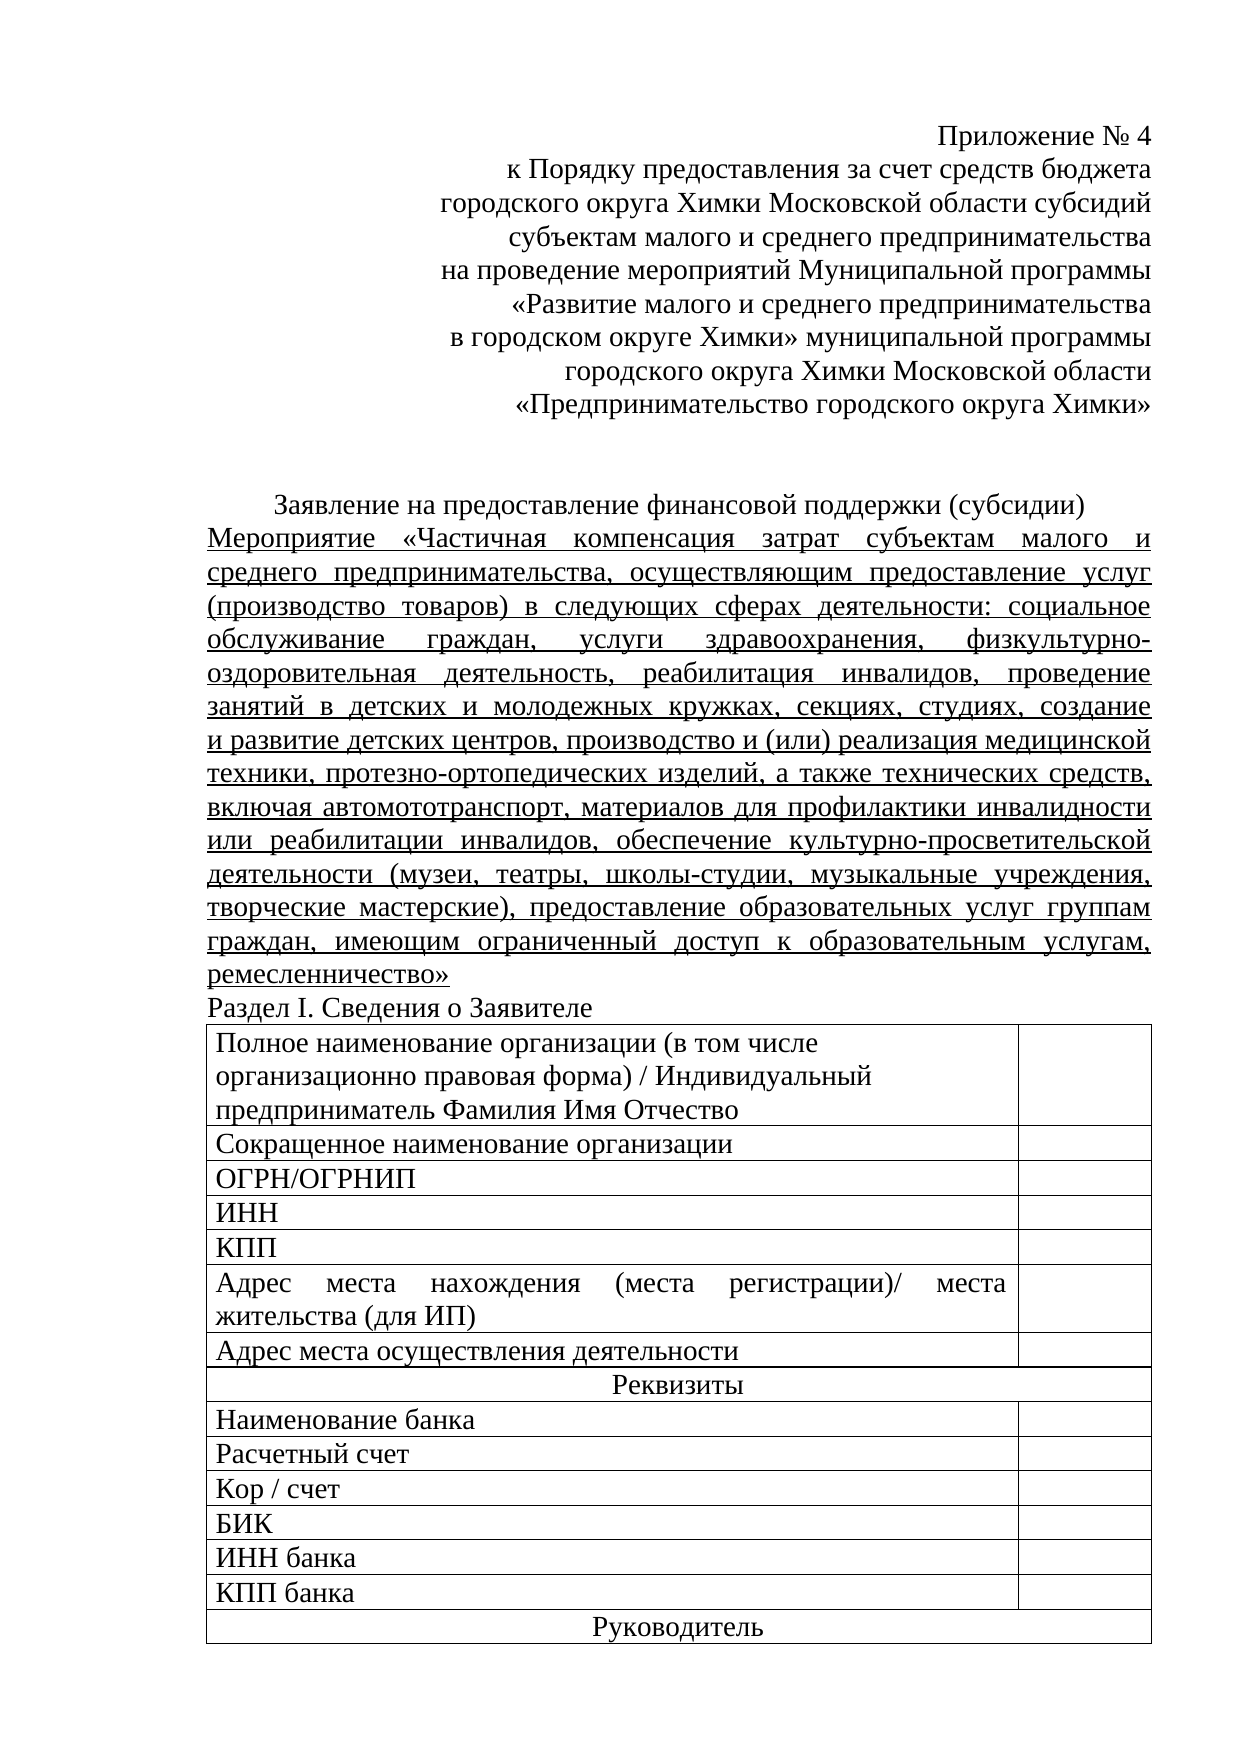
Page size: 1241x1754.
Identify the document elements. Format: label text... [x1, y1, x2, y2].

table_cell Реквизиты [207, 1368, 1151, 1401]
text к Порядку предоставления за счет средств бюджета [207, 152, 1152, 185]
text Мероприятие «Частичная компенсация затрат субъектам малого и среднего предпринимательства, осуществляющим предоставление услуг (производство товаров) в следующих сферах деятельности: социальное обслуживание граждан, услуги здравоохранения, физкультурно-оздоровительная деятельность, реабилитация инвалидов, проведение занятий в детских и молодежных кружках, секциях, студиях, создание и развитие детских центров, производство и (или) реализация медицинской техники, протезно-ортопедических изделий, а также технических средств, включая автомототранспорт, материалов для профилактики инвалидности или реабилитации инвалидов, обеспечение культурно-просветительской деятельности (музеи, театры, школы-студии, музыкальные учреждения, творческие мастерские), предоставление образовательных услуг группам граждан, имеющим ограниченный доступ к образовательным услугам, ремесленничество» [207, 920, 1152, 990]
table_cell [1019, 1265, 1151, 1332]
text Приложение № 4 [207, 118, 1152, 152]
table_cell КПП [207, 1230, 1018, 1264]
text Раздел I. Сведения о Заявителе [207, 990, 1152, 1024]
table_cell [1019, 1506, 1151, 1539]
table_cell Руководитель [207, 1610, 1151, 1643]
table_cell КПП банка [207, 1575, 1018, 1608]
table_header [1019, 1025, 1151, 1125]
table_cell Адрес места осуществления деятельности [207, 1333, 1018, 1366]
table_cell Сокращенное наименование организации [207, 1126, 1018, 1160]
text в городском округе Химки» муниципальной программы [207, 319, 1152, 353]
table_cell [1019, 1540, 1151, 1574]
table_cell [1019, 1230, 1151, 1264]
table_cell ИНН банка [207, 1540, 1018, 1574]
text субъектам малого и среднего предпринимательства [207, 219, 1152, 252]
text Мероприятие «Частичная компенсация затрат субъектам малого и среднего предпринимательства, осуществляющим предоставление услуг (производство товаров) в следующих сферах деятельности: социальное обслуживание граждан, услуги здравоохранения, физкультурно-оздоровительная деятельность, реабилитация инвалидов, проведение занятий в детских и молодежных кружках, секциях, студиях, создание и развитие детских центров, производство и (или) реализация медицинской техники, протезно-ортопедических изделий, а также технических средств, включая автомототранспорт, материалов для профилактики инвалидности или реабилитации инвалидов, обеспечение культурно-просветительской деятельности (музеи, театры, школы-студии, музыкальные учреждения, творческие мастерские), предоставление образовательных услуг группам граждан, имеющим ограниченный доступ к образовательным услугам, ремесленничество» [207, 719, 1152, 784]
table_cell [1019, 1333, 1151, 1366]
table_cell ОГРН/ОГРНИП [207, 1161, 1018, 1194]
table_cell [1019, 1437, 1151, 1470]
text городского округа Химки Московской области [207, 353, 1152, 386]
table_cell [1019, 1126, 1151, 1160]
table_cell [1019, 1471, 1151, 1505]
text Заявление на предоставление финансовой поддержки (субсидии) [207, 487, 1152, 521]
table_cell Наименование банка [207, 1402, 1018, 1436]
text «Развитие малого и среднего предпринимательства [207, 286, 1152, 319]
table_cell Расчетный счет [207, 1437, 1018, 1470]
table_header Полное наименование организации (в том числе организационно правовая форма) / Индивидуальный предприниматель Фамилия Имя Отчество [207, 1025, 1018, 1125]
table_cell [1019, 1575, 1151, 1608]
text Мероприятие «Частичная компенсация затрат субъектам малого и среднего предпринимательства, осуществляющим предоставление услуг (производство товаров) в следующих сферах деятельности: социальное обслуживание граждан, услуги здравоохранения, физкультурно-оздоровительная деятельность, реабилитация инвалидов, проведение занятий в детских и молодежных кружках, секциях, студиях, создание и развитие детских центров, производство и (или) реализация медицинской техники, протезно-ортопедических изделий, а также технических средств, включая автомототранспорт, материалов для профилактики инвалидности или реабилитации инвалидов, обеспечение культурно-просветительской деятельности (музеи, театры, школы-студии, музыкальные учреждения, творческие мастерские), предоставление образовательных услуг группам граждан, имеющим ограниченный доступ к образовательным услугам, ремесленничество» [207, 521, 1152, 583]
table_cell ИНН [207, 1196, 1018, 1229]
table_cell [1019, 1402, 1151, 1436]
table_cell Адрес места нахождения (места регистрации)/ места жительства (для ИП) [207, 1265, 1018, 1332]
text «Предпринимательство городского округа Химки» [207, 386, 1152, 420]
text городского округа Химки Московской области субсидий [207, 185, 1152, 219]
table_cell БИК [207, 1506, 1018, 1539]
text на проведение мероприятий Муниципальной программы [207, 252, 1152, 286]
table_cell [1019, 1196, 1151, 1229]
table_cell [1019, 1161, 1151, 1194]
text Мероприятие «Частичная компенсация затрат субъектам малого и среднего предпринимательства, осуществляющим предоставление услуг (производство товаров) в следующих сферах деятельности: социальное обслуживание граждан, услуги здравоохранения, физкультурно-оздоровительная деятельность, реабилитация инвалидов, проведение занятий в детских и молодежных кружках, секциях, студиях, создание и развитие детских центров, производство и (или) реализация медицинской техники, протезно-ортопедических изделий, а также технических средств, включая автомототранспорт, материалов для профилактики инвалидности или реабилитации инвалидов, обеспечение культурно-просветительской деятельности (музеи, театры, школы-студии, музыкальные учреждения, творческие мастерские), предоставление образовательных услуг группам граждан, имеющим ограниченный доступ к образовательным услугам, ремесленничество» [207, 585, 1152, 650]
table_cell Кор / счет [207, 1471, 1018, 1505]
